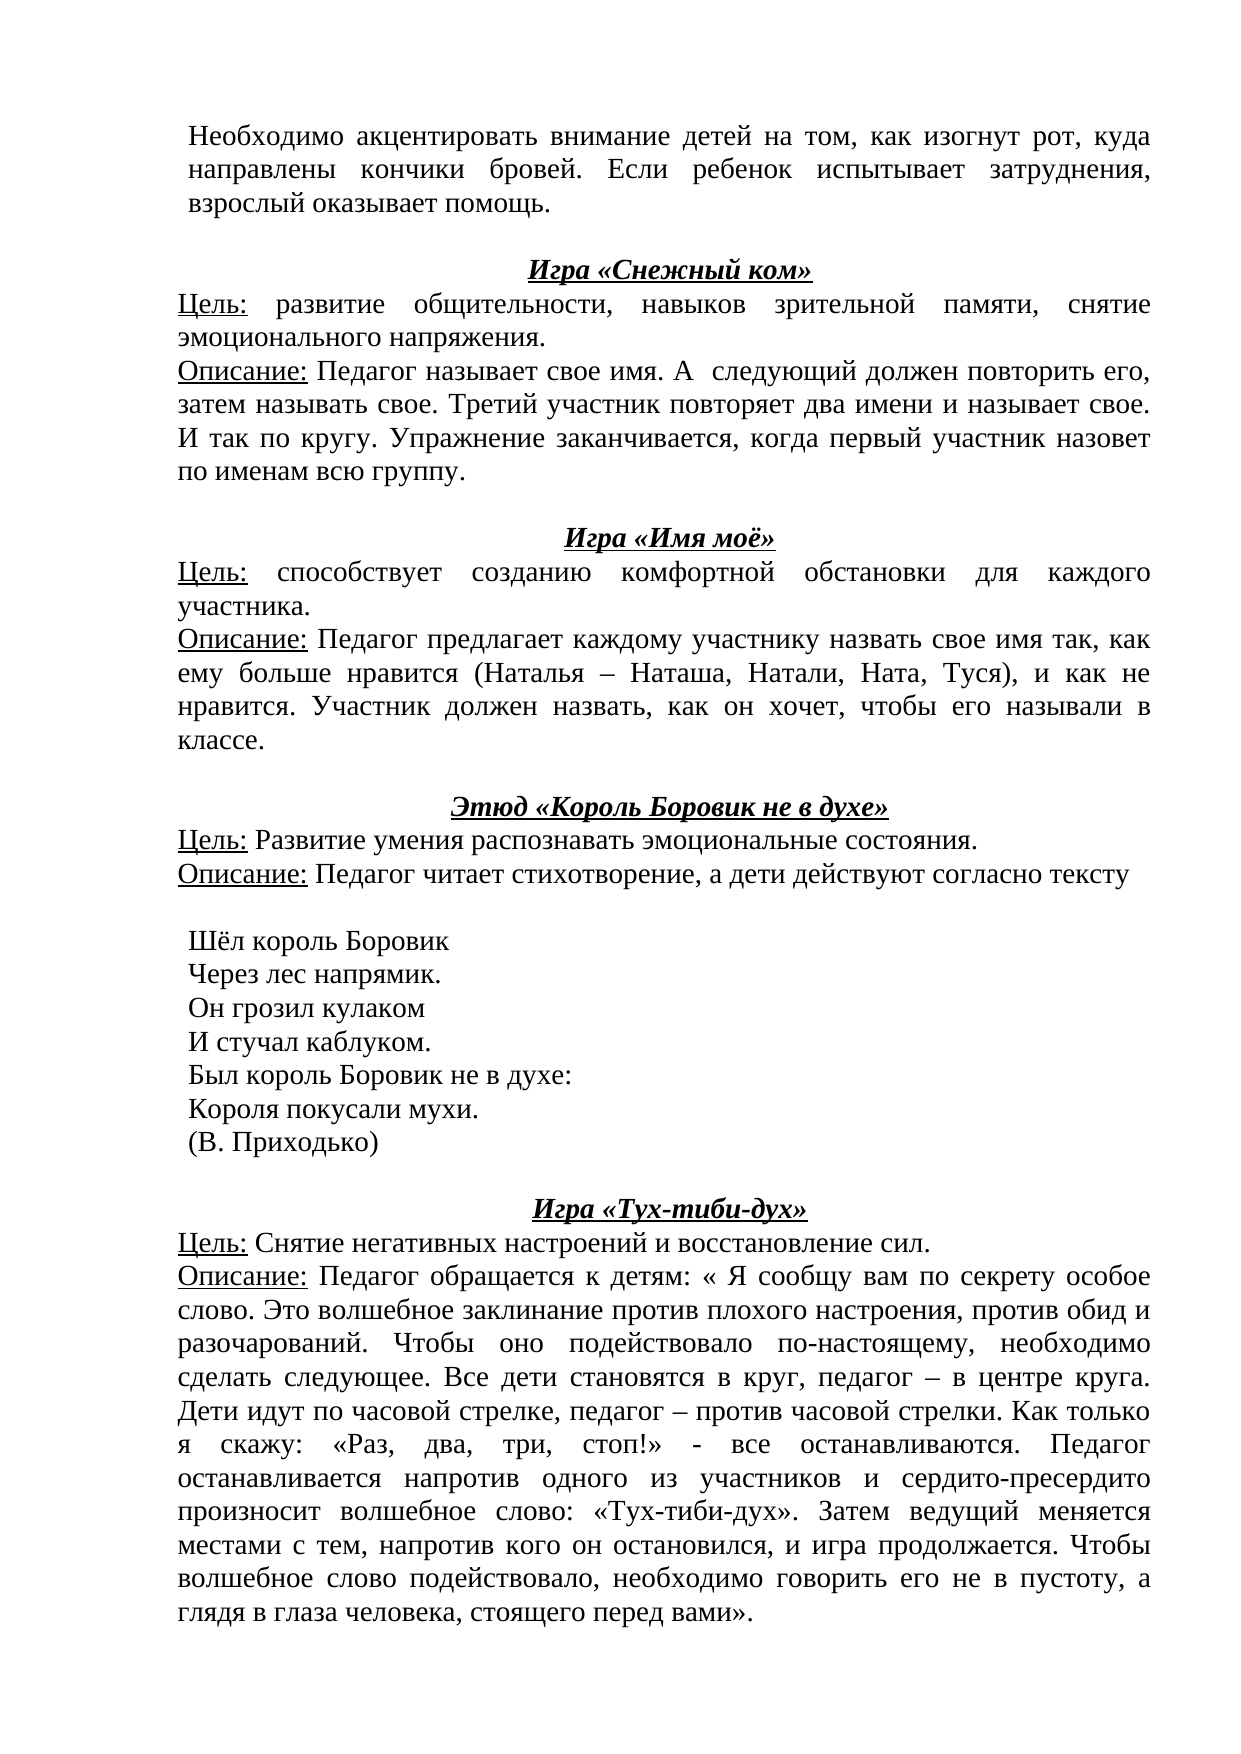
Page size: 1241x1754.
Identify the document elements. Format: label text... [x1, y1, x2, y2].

text Этюд «Король Боровик не в духе» [188, 789, 1152, 822]
text Игра «Тух-тиби-дух» [188, 1191, 1152, 1225]
text Игра «Снежный ком» [188, 252, 1152, 286]
text (В. Приходько) [188, 1124, 1152, 1158]
text И стучал каблуком. [188, 1024, 1152, 1057]
text Игра «Имя моё» [188, 521, 1152, 554]
text Короля покусали мухи. [188, 1091, 1152, 1124]
text Описание: Педагог предлагает каждому участнику назвать свое имя так, как ему больше нравится (Наталья – Наташа, Натали, Ната, Туся), и как не нравится. Участник должен назвать, как он хочет, чтобы его называли в классе. [177, 621, 1152, 755]
text Цель: способствует созданию комфортной обстановки для каждого участника. [177, 554, 1152, 621]
text Цель: развитие общительности, навыков зрительной памяти, снятие эмоционального напряжения. [177, 286, 1152, 353]
text Был король Боровик не в духе: [188, 1057, 1152, 1091]
text Через лес напрямик. [188, 957, 1152, 990]
text Описание: Педагог называет свое имя. А следующий должен повторить его, затем называть свое. Третий участник повторяет два имени и называет свое. И так по кругу. Упражнение заканчивается, когда первый участник назовет по именам всю группу. [177, 353, 1152, 487]
text Цель: Снятие негативных настроений и восстановление сил. [177, 1225, 1152, 1258]
text Описание: Педагог обращается к детям: « Я сообщу вам по секрету особое слово. Это волшебное заклинание против плохого настроения, против обид и разочарований. Чтобы оно подействовало по-настоящему, необходимо сделать следующее. Все дети становятся в круг, педагог – в центре круга. Дети идут по часовой стрелке, педагог – против часовой стрелки. Как только я скажу: «Раз, два, три, стоп!» - все останавливаются. Педагог останавливается напротив одного из участников и сердито-пресердито произносит волшебное слово: «Тух-тиби-дух». Затем ведущий меняется местами с тем, напротив кого он остановился, и игра продолжается. Чтобы волшебное слово подействовало, необходимо говорить его не в пустоту, а глядя в глаза человека, стоящего перед вами». [177, 1258, 1152, 1627]
text Шёл король Боровик [188, 923, 1152, 957]
text Описание: Педагог читает стихотворение, а дети действуют согласно тексту [177, 856, 1152, 889]
text Необходимо акцентировать внимание детей на том, как изогнут рот, куда направлены кончики бровей. Если ребенок испытывает затруднения, взрослый оказывает помощь. [188, 118, 1152, 219]
text Он грозил кулаком [188, 990, 1152, 1024]
text Цель: Развитие умения распознавать эмоциональные состояния. [177, 822, 1152, 856]
